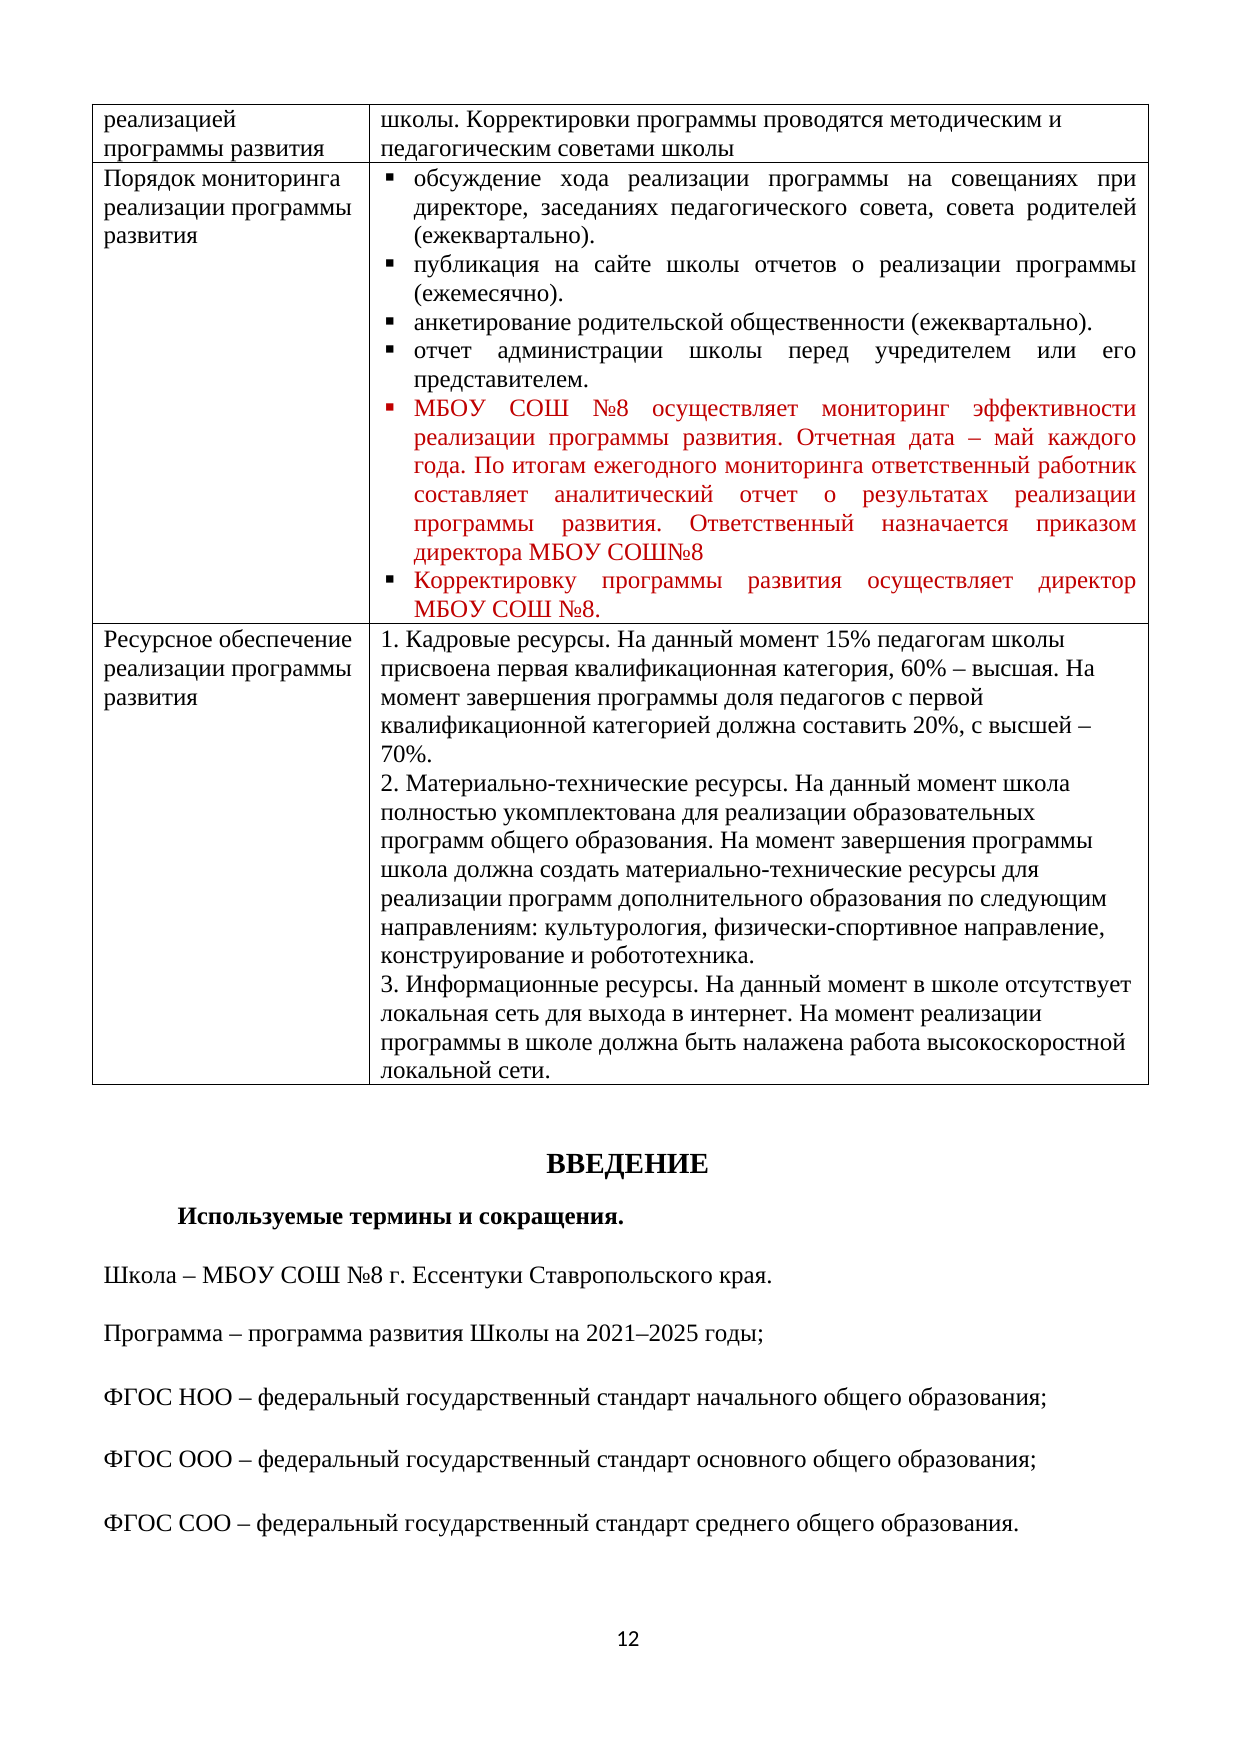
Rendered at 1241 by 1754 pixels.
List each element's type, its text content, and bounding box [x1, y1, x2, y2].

table_cell Порядок мониторинга реализации программы развития [93, 163, 369, 623]
text Используемые термины и сокращения. [103, 1201, 1152, 1230]
text ФГОС ООО – федеральный государственный стандарт основного общего образования; [103, 1444, 1152, 1473]
text ФГОС НОО – федеральный государственный стандарт начального общего образования; [103, 1382, 1152, 1410]
table_cell обсуждение хода реализации программы на совещаниях при директоре, заседаниях педагогического совета, совета родителей (ежеквартально). публикация на сайте школы отчетов о реализации программы (ежемесячно). анкетирование родительской общественности (ежеквартально). отчет администрации школы перед учредителем или его представителем. МБОУ СОШ №8 осуществляет мониторинг эффективности реализации программы развития. Отчетная дата – май каждого года. По итогам ежегодного мониторинга ответственный работник составляет аналитический отчет о результатах реализации программы развития. Ответственный назначается приказом директора МБОУ СОШ№8 Корректировку программы развития осуществляет директор МБОУ СОШ №8. [370, 163, 1148, 623]
text Программа – программа развития Школы на 2021–2025 годы; [103, 1318, 1152, 1347]
text ВВЕДЕНИЕ [103, 1147, 1152, 1180]
text Школа – МБОУ СОШ №8 г. Ессентуки Ставропольского края. [103, 1260, 1152, 1288]
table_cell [370, 105, 1148, 162]
text ФГОС СОО – федеральный государственный стандарт среднего общего образования. [103, 1508, 1152, 1536]
table_cell Ресурсное обеспечение реализации программы развития [93, 624, 369, 1084]
table_cell 1. Кадровые ресурсы. На данный момент 15% педагогам школы присвоена первая квалификационная категория, 60% – высшая. На момент завершения программы доля педагогов с первой квалификационной категорией должна составить 20%, с высшей – 70%. 2. Материально-технические ресурсы. На данный момент школа полностью укомплектована для реализации образовательных программ общего образования. На момент завершения программы школа должна создать материально-технические ресурсы для реализации программ дополнительного образования по следующим направлениям: культурология, физически-спортивное направление, конструирование и робототехника. 3. Информационные ресурсы. На данный момент в школе отсутствует локальная сеть для выхода в интернет. На момент реализации программы в школе должна быть налажена работа высокоскоростной локальной сети. [370, 624, 1148, 1084]
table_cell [93, 105, 369, 162]
